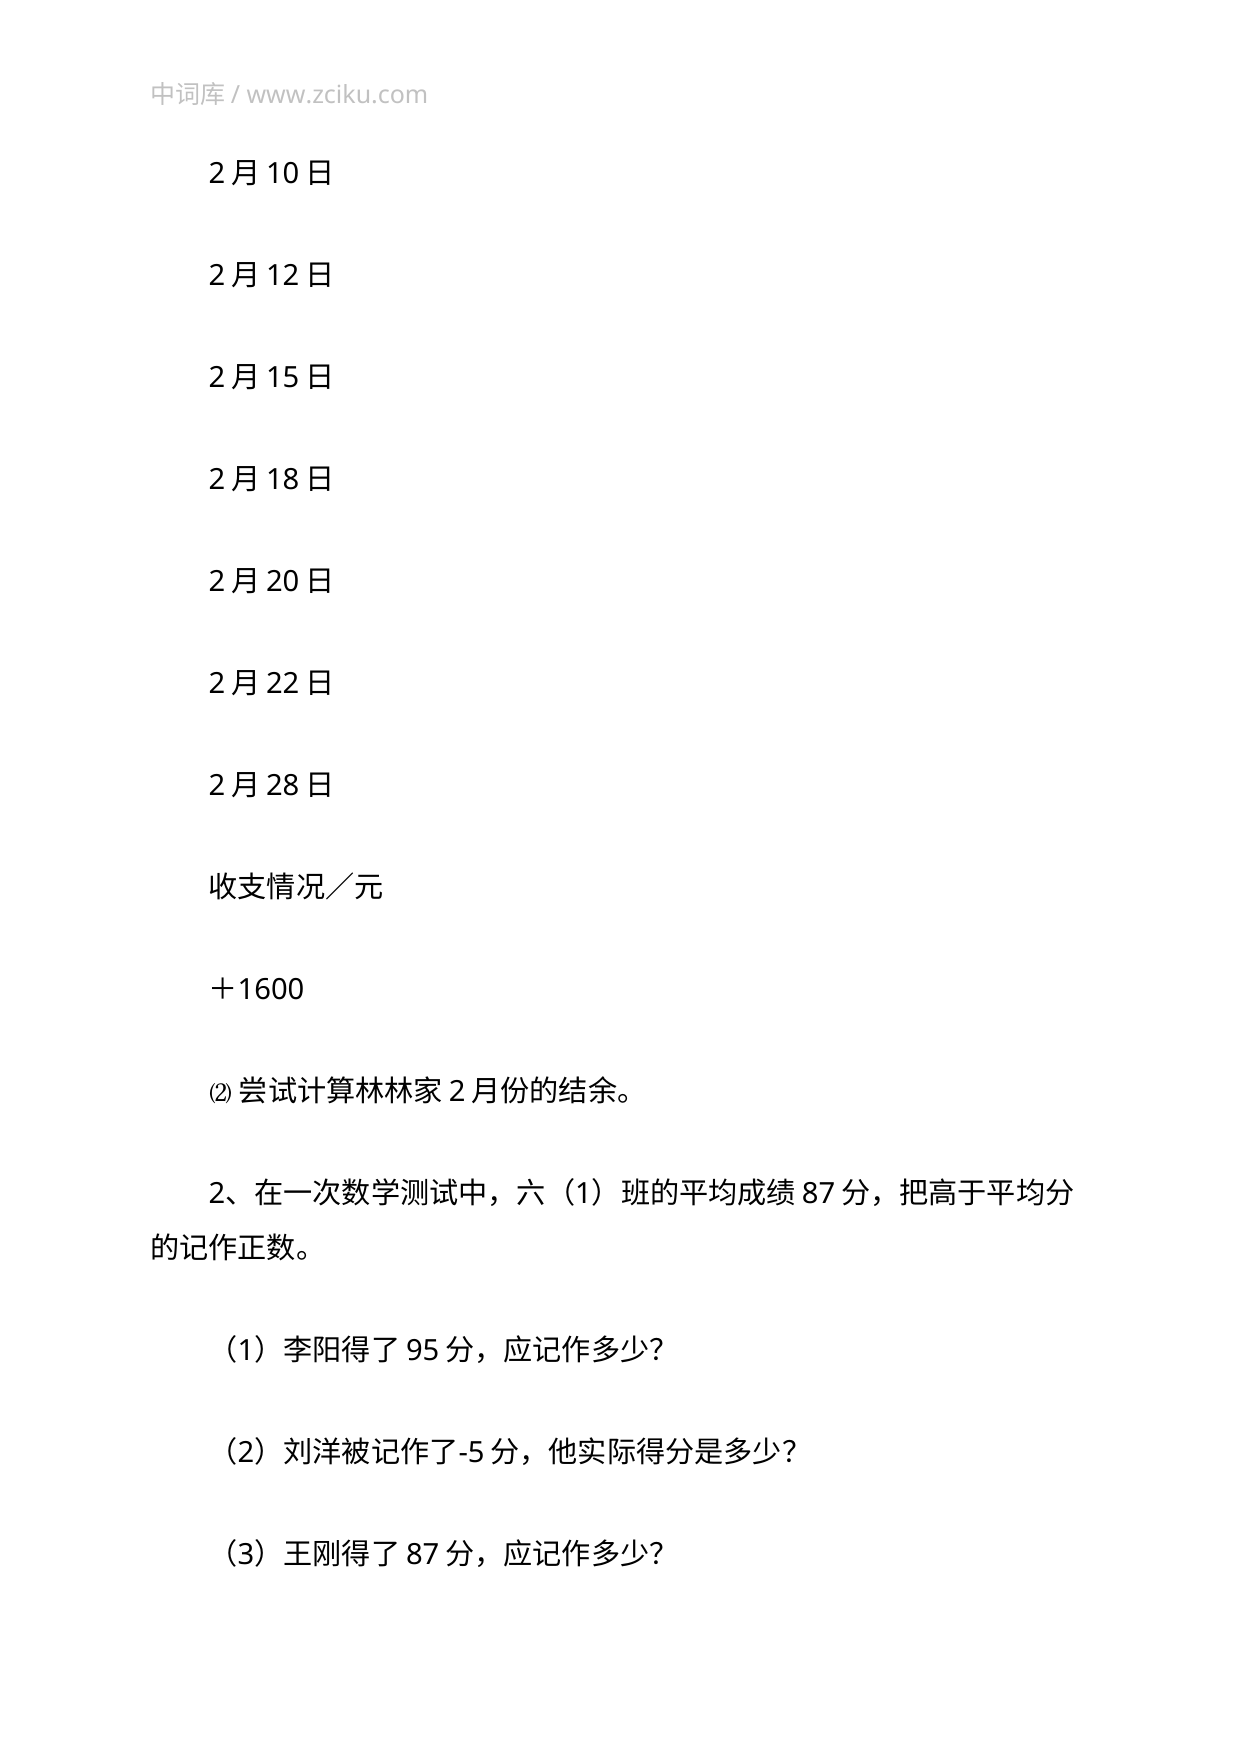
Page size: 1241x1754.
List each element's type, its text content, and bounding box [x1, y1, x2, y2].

text 2、在一次数学测试中，六（1）班的平均成绩87分，把高于平均分的记作正数。 [150, 1169, 1090, 1267]
text （1）李阳得了95分，应记作多少？ [150, 1326, 1090, 1369]
text 2月18日 [150, 456, 1090, 498]
text 收支情况∕元 [150, 864, 1090, 906]
text 2月10日 [150, 150, 1090, 192]
text 2月15日 [150, 354, 1090, 396]
text （3）王刚得了87分，应记作多少？ [150, 1530, 1090, 1573]
text 2月20日 [150, 558, 1090, 600]
text 2月12日 [150, 252, 1090, 294]
text （2）刘洋被记作了-5分，他实际得分是多少？ [150, 1428, 1090, 1471]
text 2月22日 [150, 660, 1090, 702]
text ⑵尝试计算林林家2月份的结余。 [150, 1068, 1090, 1110]
text 2月28日 [150, 762, 1090, 804]
text ＋1600 [150, 966, 1090, 1008]
